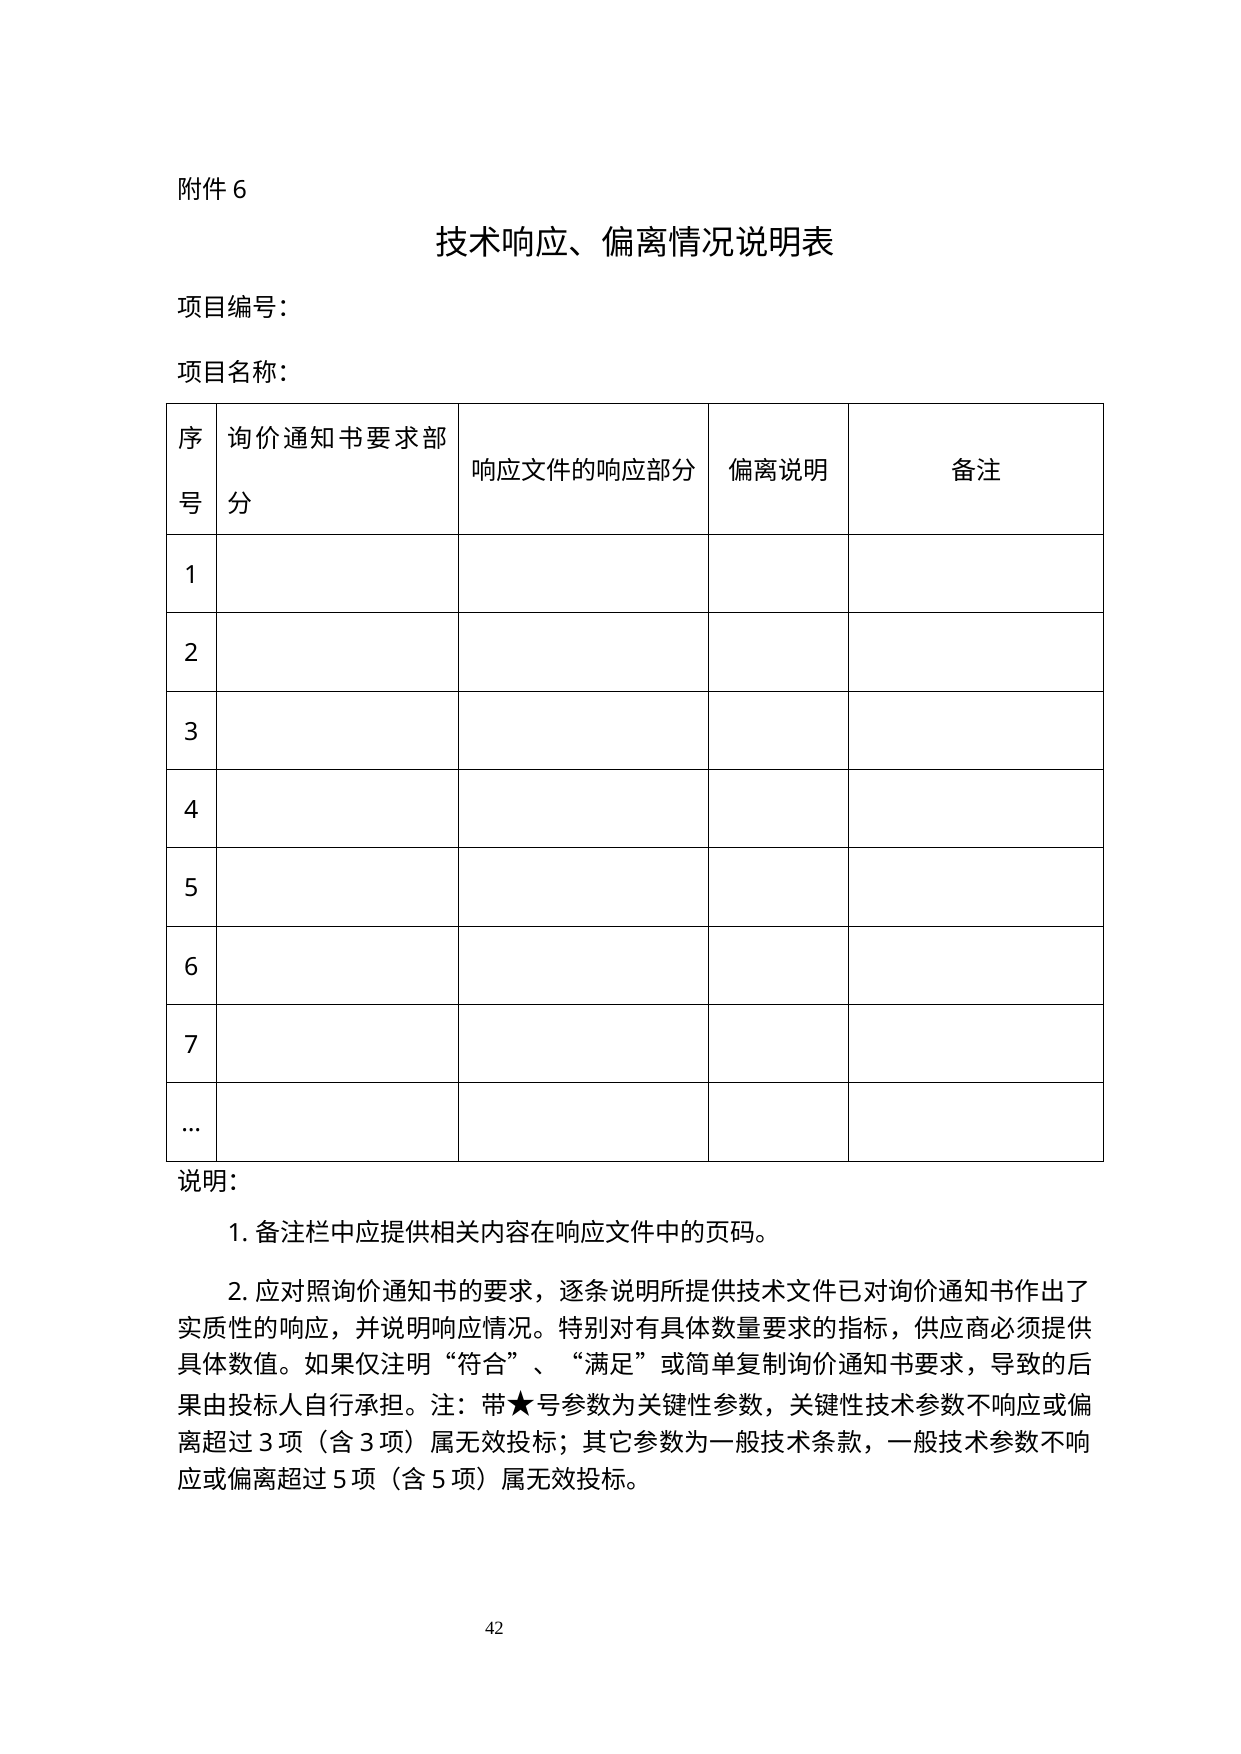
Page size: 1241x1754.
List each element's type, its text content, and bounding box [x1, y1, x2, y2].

table_cell [459, 848, 708, 926]
table_cell [709, 1005, 848, 1082]
table_header 响应文件的响应部分 [459, 404, 708, 534]
table_cell [459, 1083, 708, 1161]
table_header 询价通知书要求部分 [217, 404, 458, 534]
table_cell [217, 1005, 458, 1082]
table_cell 4 [167, 770, 216, 847]
text 1. 备注栏中应提供相关内容在响应文件中的页码。 [177, 1198, 1092, 1263]
table_cell [709, 613, 848, 691]
table_cell [459, 927, 708, 1004]
table_cell 2 [167, 613, 216, 691]
table_header 序号 [167, 404, 216, 534]
table_cell [849, 1005, 1103, 1082]
table_cell [849, 613, 1103, 691]
table_cell [709, 535, 848, 612]
text 项目名称： [177, 338, 1092, 403]
text 技术响应、偏离情况说明表 [177, 208, 1092, 273]
text 附件6 [177, 162, 1092, 208]
text 项目编号： [177, 273, 1092, 338]
table_cell [709, 1083, 848, 1161]
table_cell [849, 1083, 1103, 1161]
table_cell [459, 535, 708, 612]
table_cell [459, 692, 708, 769]
text 2. 应对照询价通知书的要求，逐条说明所提供技术文件已对询价通知书作出了实质性的响应，并说明响应情况。特别对有具体数量要求的指标，供应商必须提供具体数值。如果仅注明“符合”、“满足”或简单复制询价通知书要求，导致的后果由投标人自行承担。注：带★号参数为关键性参数，关键性技术参数不响应或偏离超过3项（含3项）属无效投标；其它参数为一般技术条款，一般技术参数不响应或偏离超过5项（含5项）属无效投标。 [177, 1272, 1092, 1495]
table_cell [849, 770, 1103, 847]
table_cell [459, 613, 708, 691]
table_cell [217, 848, 458, 926]
table_cell [217, 535, 458, 612]
table_cell [709, 770, 848, 847]
table_cell 3 [167, 692, 216, 769]
table_cell [217, 927, 458, 1004]
table_cell [217, 1083, 458, 1161]
table_cell [709, 927, 848, 1004]
text 说明： [177, 1162, 1092, 1198]
table_cell … [167, 1083, 216, 1161]
table_cell [849, 535, 1103, 612]
table_cell [459, 1005, 708, 1082]
table_cell [217, 692, 458, 769]
table_cell 6 [167, 927, 216, 1004]
table_header 备注 [849, 404, 1103, 534]
table_cell [849, 927, 1103, 1004]
table_header 偏离说明 [709, 404, 848, 534]
table_cell 7 [167, 1005, 216, 1082]
table_cell [217, 613, 458, 691]
table_cell [709, 692, 848, 769]
table_cell 1 [167, 535, 216, 612]
table_cell [849, 848, 1103, 926]
table_cell [709, 848, 848, 926]
table_cell 5 [167, 848, 216, 926]
table_cell [459, 770, 708, 847]
table_cell [217, 770, 458, 847]
table_cell [849, 692, 1103, 769]
